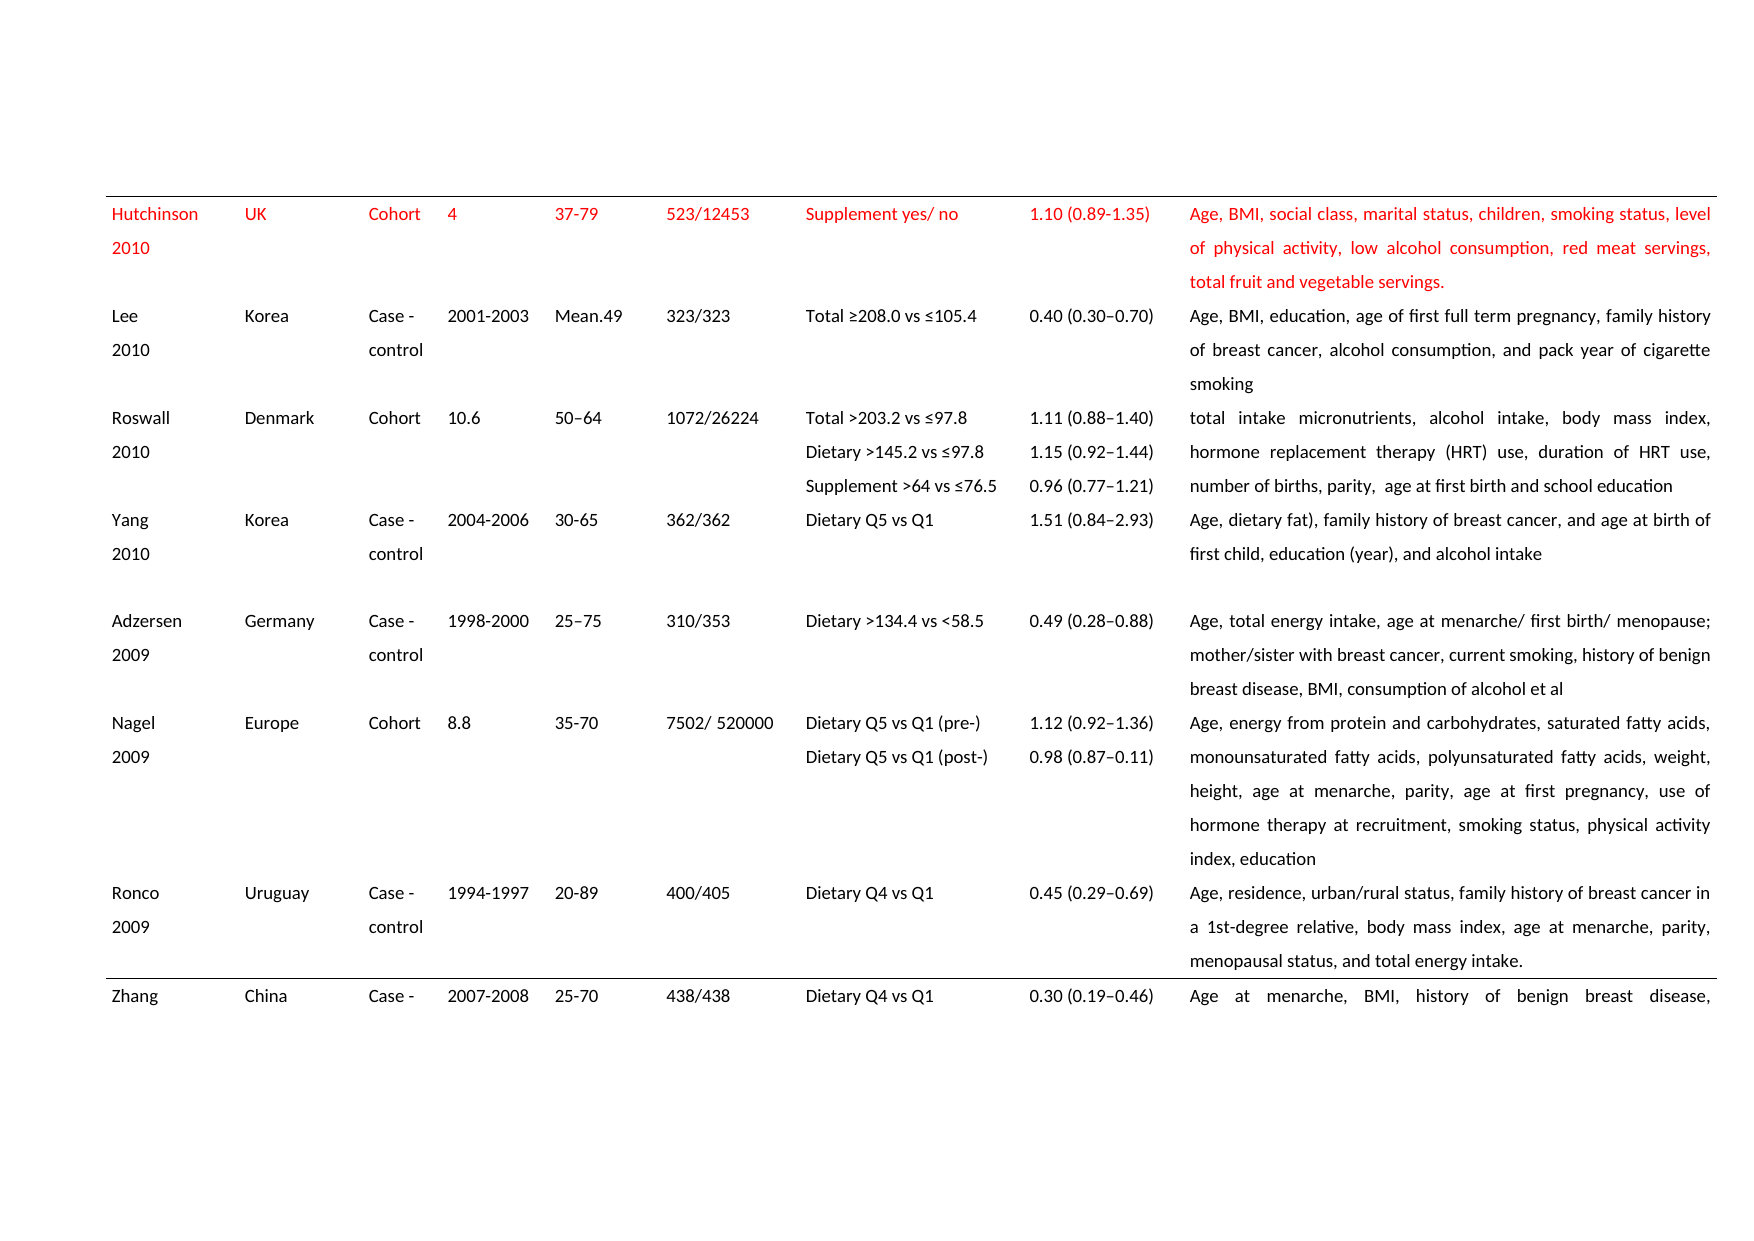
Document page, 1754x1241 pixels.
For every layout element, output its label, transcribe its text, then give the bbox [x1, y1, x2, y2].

table_cell China [239, 979, 363, 1044]
table_cell 2007-2008 [441, 979, 549, 1044]
table_cell total intake micronutrients, alcohol intake, body mass index, hormone replacement therapy (HRT) use, duration of HRT use, number of births, parity, age at first birth and school education [1184, 400, 1717, 502]
table_cell Cohort [363, 400, 441, 502]
table_cell Case - control [363, 876, 441, 978]
table_cell 1998-2000 [441, 604, 549, 706]
table_cell 323/323 [660, 299, 799, 400]
table_cell 0.30 (0.19–0.46) [1024, 979, 1184, 1044]
table_cell Uruguay [239, 876, 363, 978]
table_cell 25-70 [549, 979, 660, 1044]
table_cell 8.8 [441, 706, 549, 876]
table_cell Lee 2010 [106, 299, 238, 400]
table_cell Europe [239, 706, 363, 876]
table_cell 0.45 (0.29–0.69) [1024, 876, 1184, 978]
table_cell Age, energy from protein and carbohydrates, saturated fatty acids, monounsaturated fatty acids, polyunsaturated fatty acids, weight, height, age at menarche, parity, age at first pregnancy, use of hormone therapy at recruitment, smoking status, physical activity index, education [1184, 706, 1717, 876]
table_cell 1.10 (0.89-1.35) [1024, 197, 1184, 298]
table_cell 523/12453 [660, 197, 799, 298]
table_cell 1994-1997 [441, 876, 549, 978]
table_cell Mean.49 [549, 299, 660, 400]
table_cell Dietary Q5 vs Q1 [800, 502, 1023, 604]
table_cell Age, total energy intake, age at menarche/ first birth/ menopause; mother/sister with breast cancer, current smoking, history of benign breast disease, BMI, consumption of alcohol et al [1184, 604, 1717, 706]
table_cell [1184, 979, 1717, 1044]
table_cell 0.40 (0.30–0.70) [1024, 299, 1184, 400]
table_cell Total ≥208.0 vs ≤105.4 [800, 299, 1023, 400]
table_cell 310/353 [660, 604, 799, 706]
table_cell 2001-2003 [441, 299, 549, 400]
table_cell 1.12 (0.92–1.36) 0.98 (0.87–0.11) [1024, 706, 1184, 876]
table_cell Case - control [363, 979, 441, 1044]
table_cell 7502/ 520000 [660, 706, 799, 876]
table_cell Germany [239, 604, 363, 706]
table_cell UK [239, 197, 363, 298]
table_cell 30-65 [549, 502, 660, 604]
table_cell Dietary >134.4 vs <58.5 [800, 604, 1023, 706]
table_cell Korea [239, 299, 363, 400]
table_cell Korea [239, 502, 363, 604]
table_cell Cohort [363, 197, 441, 298]
table_cell Cohort [363, 706, 441, 876]
table_cell Zhang 2009 [106, 979, 238, 1044]
table_cell 0.49 (0.28–0.88) [1024, 604, 1184, 706]
table_cell Adzersen 2009 [106, 604, 238, 706]
table_cell Yang 2010 [106, 502, 238, 604]
table_cell Denmark [239, 400, 363, 502]
table_cell 20-89 [549, 876, 660, 978]
table_cell Dietary Q4 vs Q1 [800, 876, 1023, 978]
table_cell 1.11 (0.88–1.40) 1.15 (0.92–1.44) 0.96 (0.77–1.21) [1024, 400, 1184, 502]
table_cell Supplement yes/ no [800, 197, 1023, 298]
table_cell Age, dietary fat), family history of breast cancer, and age at birth of first child, education (year), and alcohol intake [1184, 502, 1717, 604]
table_cell Total >203.2 vs ≤97.8 Dietary >145.2 vs ≤97.8 Supplement >64 vs ≤76.5 [800, 400, 1023, 502]
table_cell 362/362 [660, 502, 799, 604]
table_cell Age, residence, urban/rural status, family history of breast cancer in a 1st-degree relative, body mass index, age at menarche, parity, menopausal status, and total energy intake. [1184, 876, 1717, 978]
table_cell 50–64 [549, 400, 660, 502]
table_cell Hutchinson 2010 [106, 197, 238, 298]
table_cell 4 [441, 197, 549, 298]
table_cell Nagel 2009 [106, 706, 238, 876]
table_cell 35-70 [549, 706, 660, 876]
table_cell Age, BMI, social class, marital status, children, smoking status, level of physical activity, low alcohol consumption, red meat servings, total fruit and vegetable servings. [1184, 197, 1717, 298]
table_cell Dietary Q5 vs Q1 (pre-) Dietary Q5 vs Q1 (post-) [800, 706, 1023, 876]
table_cell 10.6 [441, 400, 549, 502]
table_cell Ronco 2009 [106, 876, 238, 978]
table_cell Case - control [363, 604, 441, 706]
table_cell 400/405 [660, 876, 799, 978]
table_cell Case - control [363, 299, 441, 400]
table_cell 1072/26224 [660, 400, 799, 502]
table_cell 2004-2006 [441, 502, 549, 604]
table_cell Case - control [363, 502, 441, 604]
table_cell 37-79 [549, 197, 660, 298]
table_cell Age, BMI, education, age of first full term pregnancy, family history of breast cancer, alcohol consumption, and pack year of cigarette smoking [1184, 299, 1717, 400]
table_cell 25–75 [549, 604, 660, 706]
table_cell Dietary Q4 vs Q1 [800, 979, 1023, 1044]
table_cell 438/438 [660, 979, 799, 1044]
table_cell 1.51 (0.84–2.93) [1024, 502, 1184, 604]
table_cell Roswall 2010 [106, 400, 238, 502]
